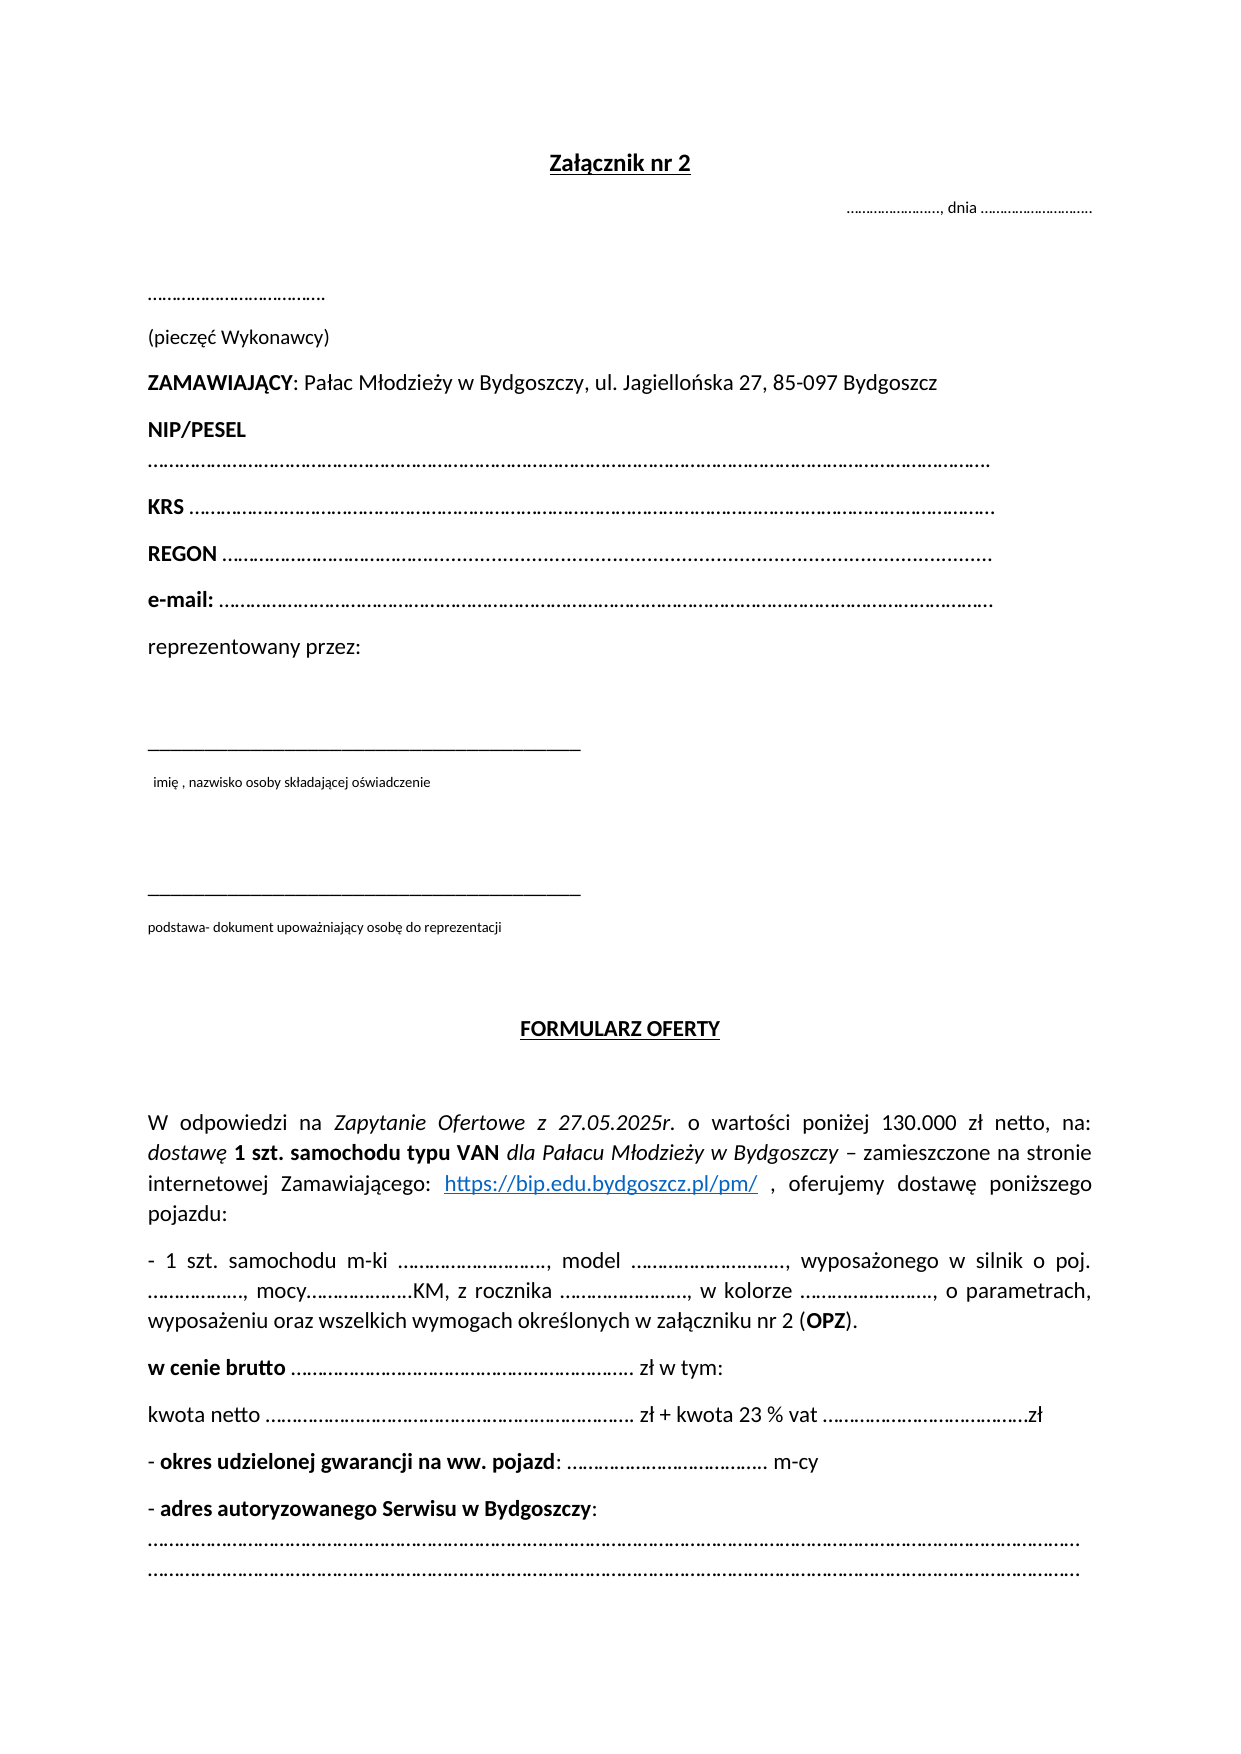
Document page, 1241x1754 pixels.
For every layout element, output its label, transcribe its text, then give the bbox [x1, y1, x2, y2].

text ………………………………. [148, 280, 1093, 305]
text e-mail: ………………………………………………………………………………………………………………………………… [148, 586, 1093, 614]
text w cenie brutto ……………………………………………………….. zł w tym: [148, 1353, 1093, 1381]
text - adres autoryzowanego Serwisu w Bydgoszczy: ………………………………………………………………………………………………………………………………………………………………………………………………………………………………………………………………………………………………………………………… [148, 1494, 1093, 1582]
text W odpowiedzi na Zapytanie Ofertowe z 27.05.2025r. o wartości poniżej 130.000 zł netto, na: dostawę 1 szt. samochodu typu VAN dla Pałacu Młodzieży w Bydgoszczy – zamieszczone na stronie internetowej Zamawiającego: https://bip.edu.bydgoszcz.pl/pm/ , oferujemy dostawę poniższego pojazdu: [148, 1108, 1093, 1227]
text …………………..., dnia ……………………….. [221, 197, 1093, 217]
text reprezentowany przez: [148, 632, 1093, 661]
text (pieczęć Wykonawcy) [148, 324, 1093, 349]
text ZAMAWIAJĄCY: Pałac Młodzieży w Bydgoszczy, ul. Jagiellońska 27, 85-097 Bydgoszcz [148, 368, 1093, 396]
text ______________________________________ [148, 871, 1093, 899]
text podstawa- dokument upoważniający osobę do reprezentacji [148, 918, 1093, 949]
text ______________________________________ [148, 726, 1093, 754]
text KRS ……………………………………………………………………………………………………………………………………… [148, 492, 1093, 520]
text - 1 szt. samochodu m-ki ………………………., model ……………………….., wyposażonego w silnik o poj. ………………, mocy………………..KM, z rocznika ……………………, w kolorze ……………………., o parametrach, wyposażeniu oraz wszelkich wymogach określonych w załączniku nr 2 (OPZ). [148, 1246, 1093, 1334]
text REGON ………………………………….................................................................................................. [148, 539, 1093, 567]
text - okres udzielonej gwarancji na ww. pojazd: ……………………………….. m-cy [148, 1447, 1093, 1475]
text Załącznik nr 2 [148, 148, 1093, 178]
text imię , nazwisko osoby składającej oświadczenie [148, 773, 1093, 804]
text FORMULARZ OFERTY [148, 1014, 1093, 1043]
text kwota netto ……………………………………………………………. zł + kwota 23 % vat …………………………………zł [148, 1400, 1093, 1428]
text NIP/PESEL ……………………………………………………………………………………………………………………………………………. [148, 415, 1093, 473]
